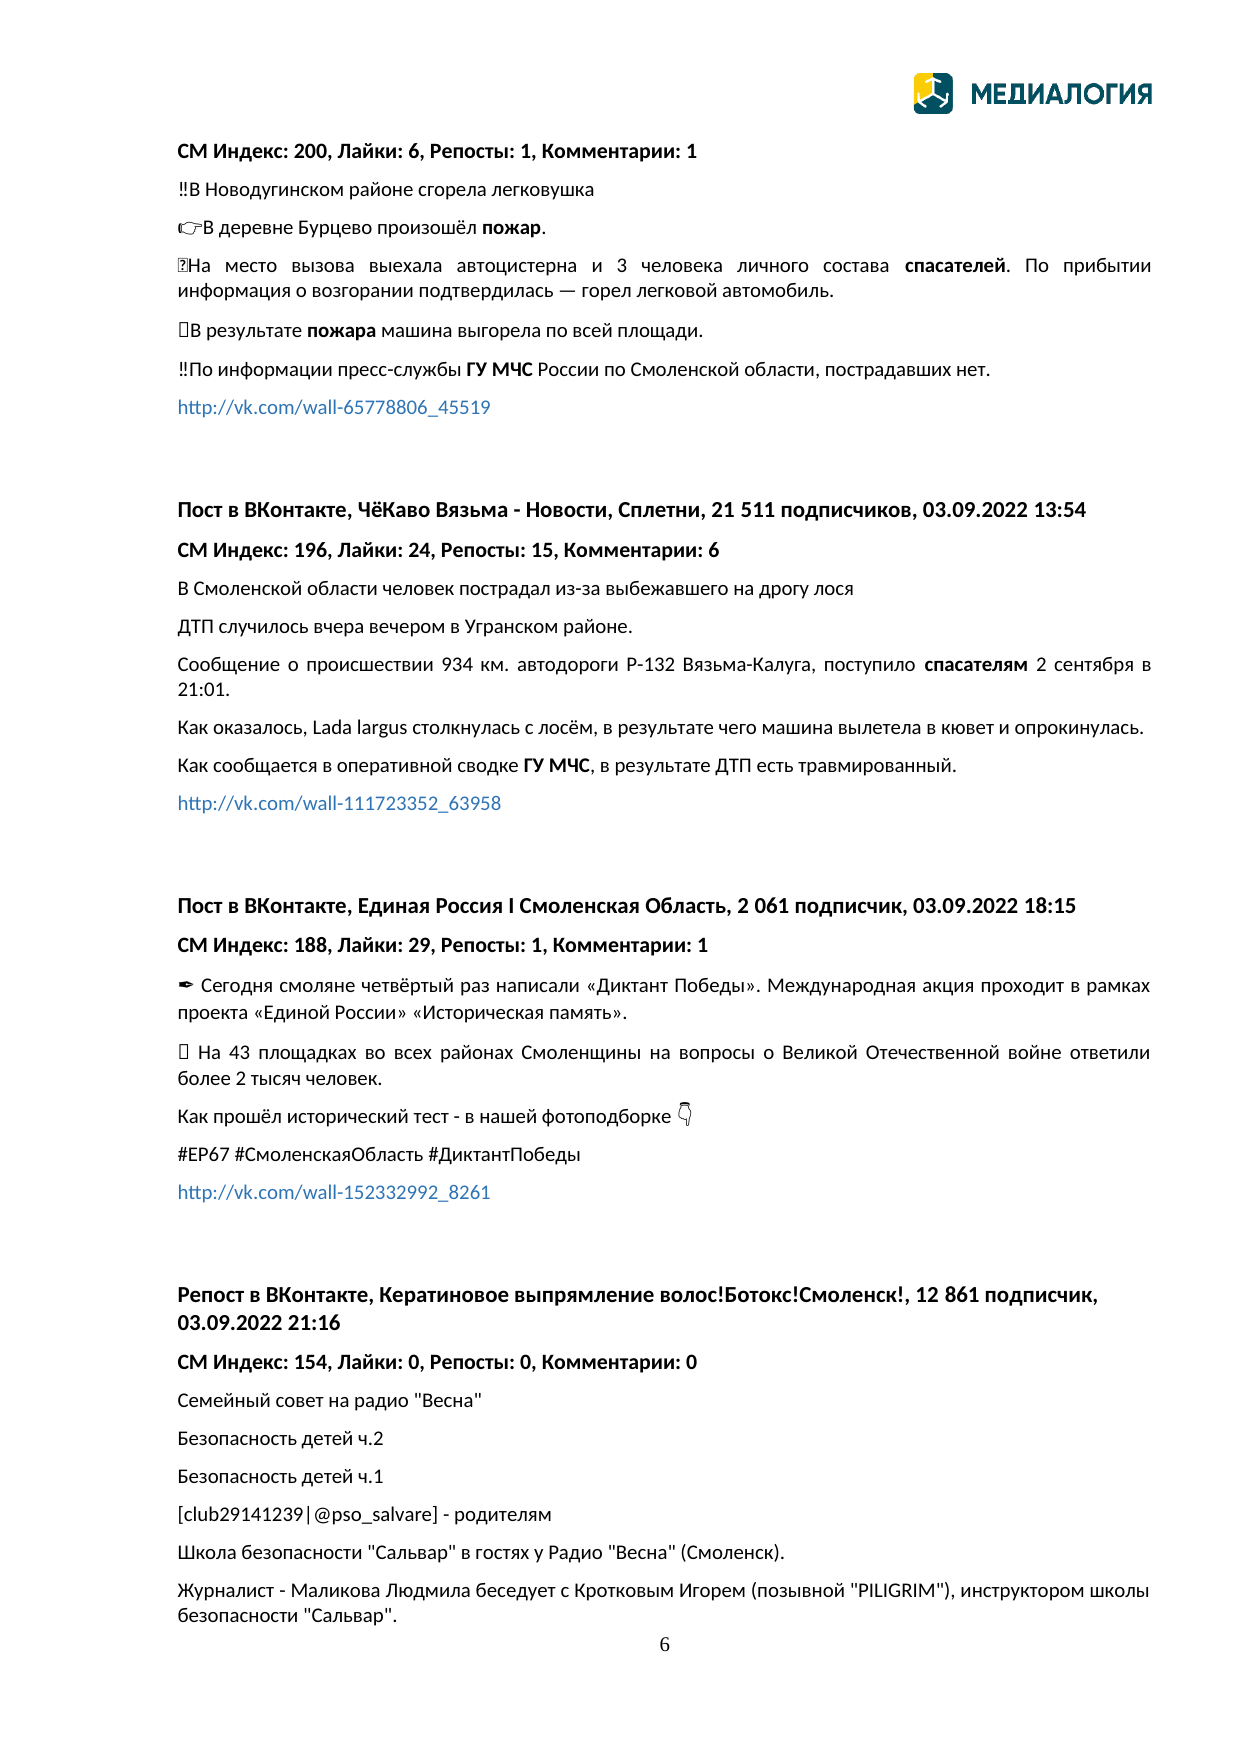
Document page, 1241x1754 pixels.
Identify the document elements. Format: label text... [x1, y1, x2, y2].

text 👉🏻В деревне Бурцево произошёл пожар. [177, 214, 1152, 240]
text Пост в ВКонтакте, ЧёКаво Вязьма - Новости, Сплетни, 21 511 подписчиков, 03.09.2022 13:54 [177, 495, 1152, 523]
text Как оказалось, Lada largus столкнулась с лосём, в результате чего машина вылетела в кювет и опрокинулась. [177, 714, 1152, 739]
text Репост в ВКонтакте, Кератиновое выпрямление волос!Ботокс!Смоленск!, 12 861 подписчик, 03.09.2022 21:16 [177, 1280, 1152, 1336]
text 📌На место вызова выехала автоцистерна и 3 человека личного состава спасателей. По прибытии информация о возгорании подтвердилась — горел легковой автомобиль. [177, 252, 1152, 303]
text Безопасность детей ч.1 [177, 1463, 1152, 1489]
text Журналист - Маликова Людмила беседует с Кротковым Игорем (позывной "PILIGRIM"), инструктором школы безопасности "Сальвар". [177, 1577, 1152, 1628]
text [club29141239|@pso_salvare] - родителям [177, 1501, 1152, 1527]
text В Смоленской области человек пострадал из-за выбежавшего на дрогу лося [177, 575, 1152, 600]
text ‼В Новодугинском районе сгорела легковушка [177, 176, 1152, 202]
text http://vk.com/wall-65778806_45519 [177, 394, 1152, 420]
text ✅В результате пожара машина выгорела по всей площади. [177, 316, 1152, 344]
text ‼По информации пресс-службы ГУ МЧС России по Смоленской области, пострадавших нет. [177, 356, 1152, 382]
text Школа безопасности "Сальвар" в гостях у Радио "Весна" (Смоленск). [177, 1539, 1152, 1564]
text #ЕР67 #СмоленскаяОбласть #ДиктантПобеды [177, 1141, 1152, 1166]
text ДТП случилось вчера вечером в Угранском районе. [177, 613, 1152, 638]
text Пост в ВКонтакте, Единая Россия I Смоленская Область, 2 061 подписчик, 03.09.2022 18:15 [177, 891, 1152, 919]
text Безопасность детей ч.2 [177, 1425, 1152, 1451]
text http://vk.com/wall-111723352_63958 [177, 790, 1152, 815]
text СМ Индекс: 154, Лайки: 0, Репосты: 0, Комментарии: 0 [177, 1348, 1152, 1375]
text ✒ Сегодня смоляне четвёртый раз написали «Диктант Победы». Международная акция проходит в рамках проекта «Единой России» «Историческая память». [177, 970, 1152, 1024]
text Семейный совет на радио "Весна" [177, 1387, 1152, 1413]
text СМ Индекс: 188, Лайки: 29, Репосты: 1, Комментарии: 1 [177, 931, 1152, 958]
text Сообщение о происшествии 934 км. автодороги Р-132 Вязьма-Калуга, поступило спасателям 2 сентября в 21:01. [177, 651, 1152, 702]
text Как прошёл исторический тест - в нашей фотоподборке 👇🏻 [177, 1103, 1152, 1128]
picture [913, 73, 1152, 114]
text http://vk.com/wall-152332992_8261 [177, 1179, 1152, 1204]
text ✅ На 43 площадках во всех районах Смоленщины на вопросы о Великой Отечественной войне ответили более 2 тысяч человек. [177, 1037, 1152, 1091]
text СМ Индекс: 200, Лайки: 6, Репосты: 1, Комментарии: 1 [177, 137, 1152, 164]
text Как сообщается в оперативной сводке ГУ МЧС, в результате ДТП есть травмированный. [177, 752, 1152, 777]
text СМ Индекс: 196, Лайки: 24, Репосты: 15, Комментарии: 6 [177, 536, 1152, 562]
